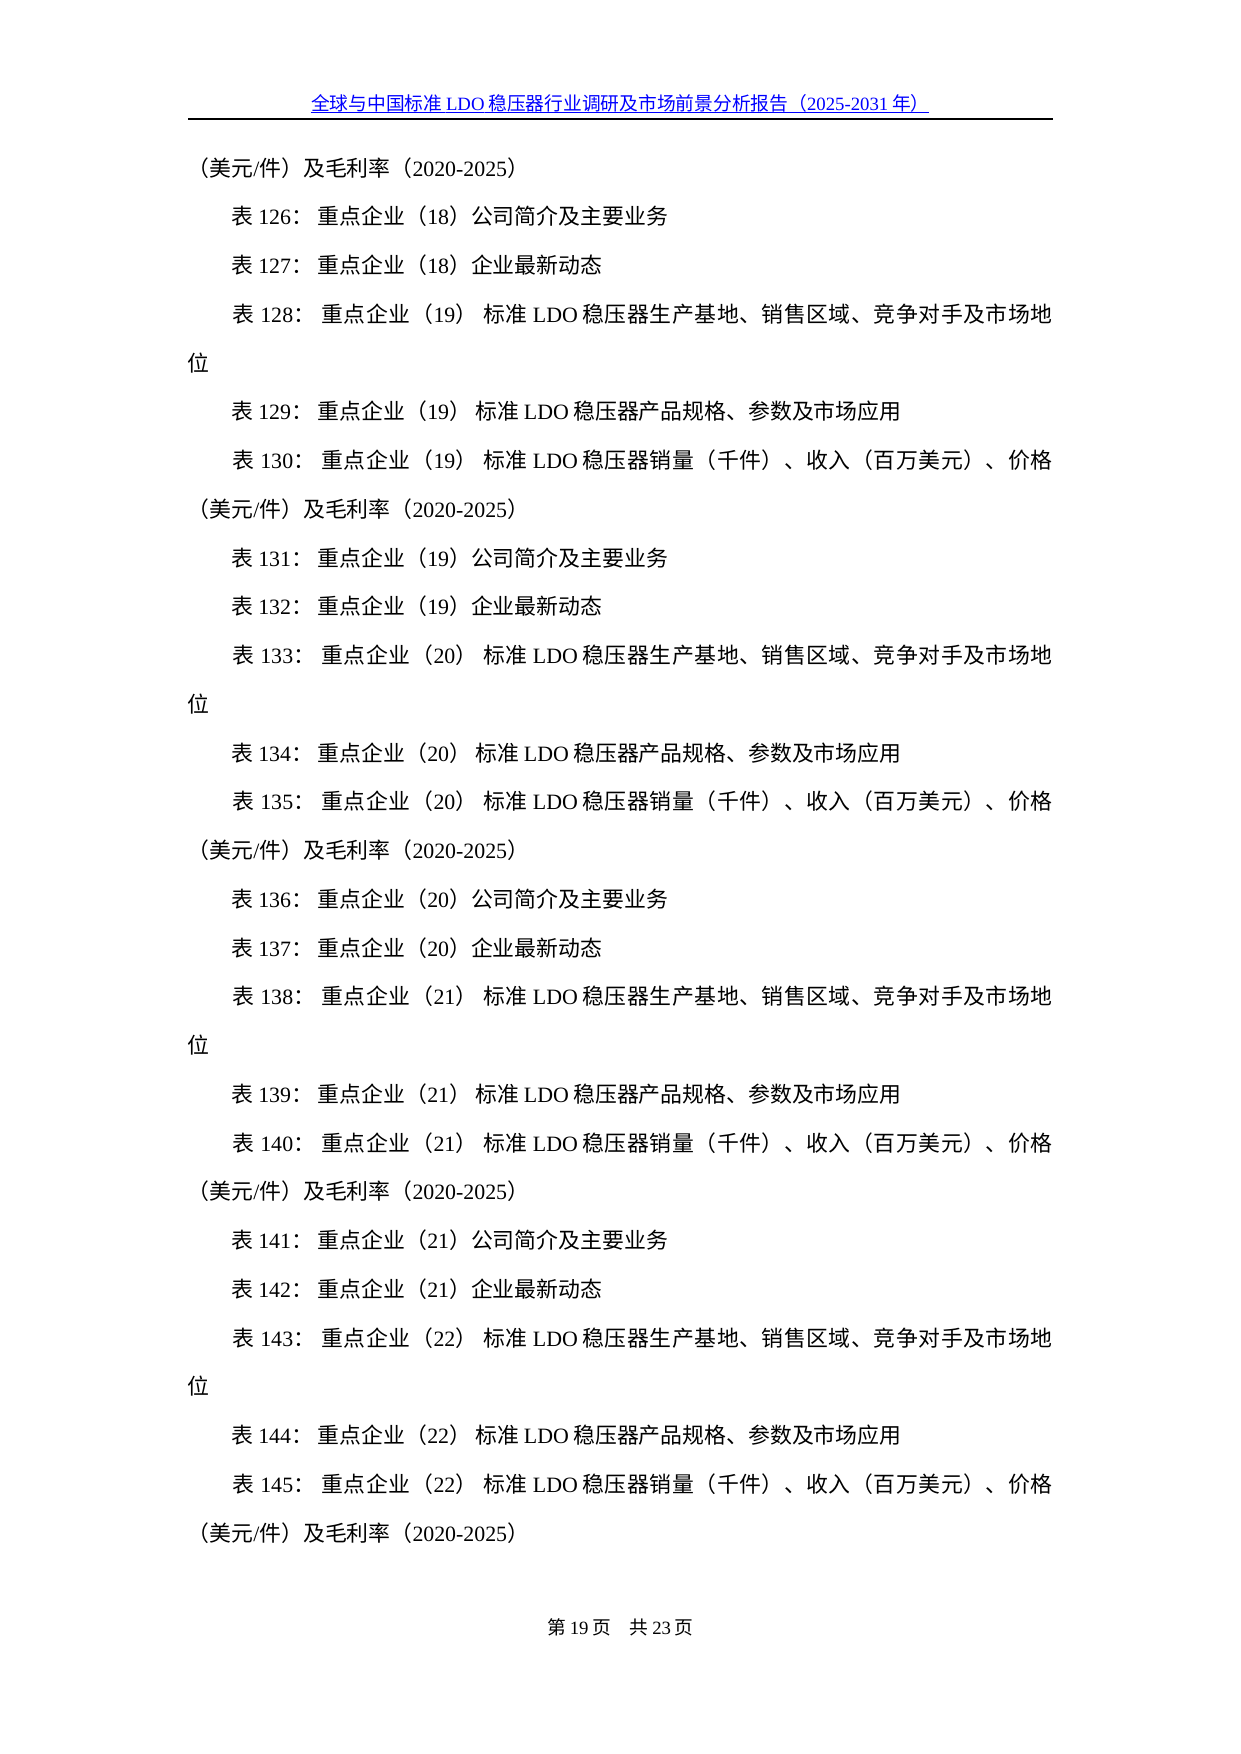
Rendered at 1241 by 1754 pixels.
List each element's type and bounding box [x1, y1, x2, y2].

text [187, 150, 1053, 1548]
